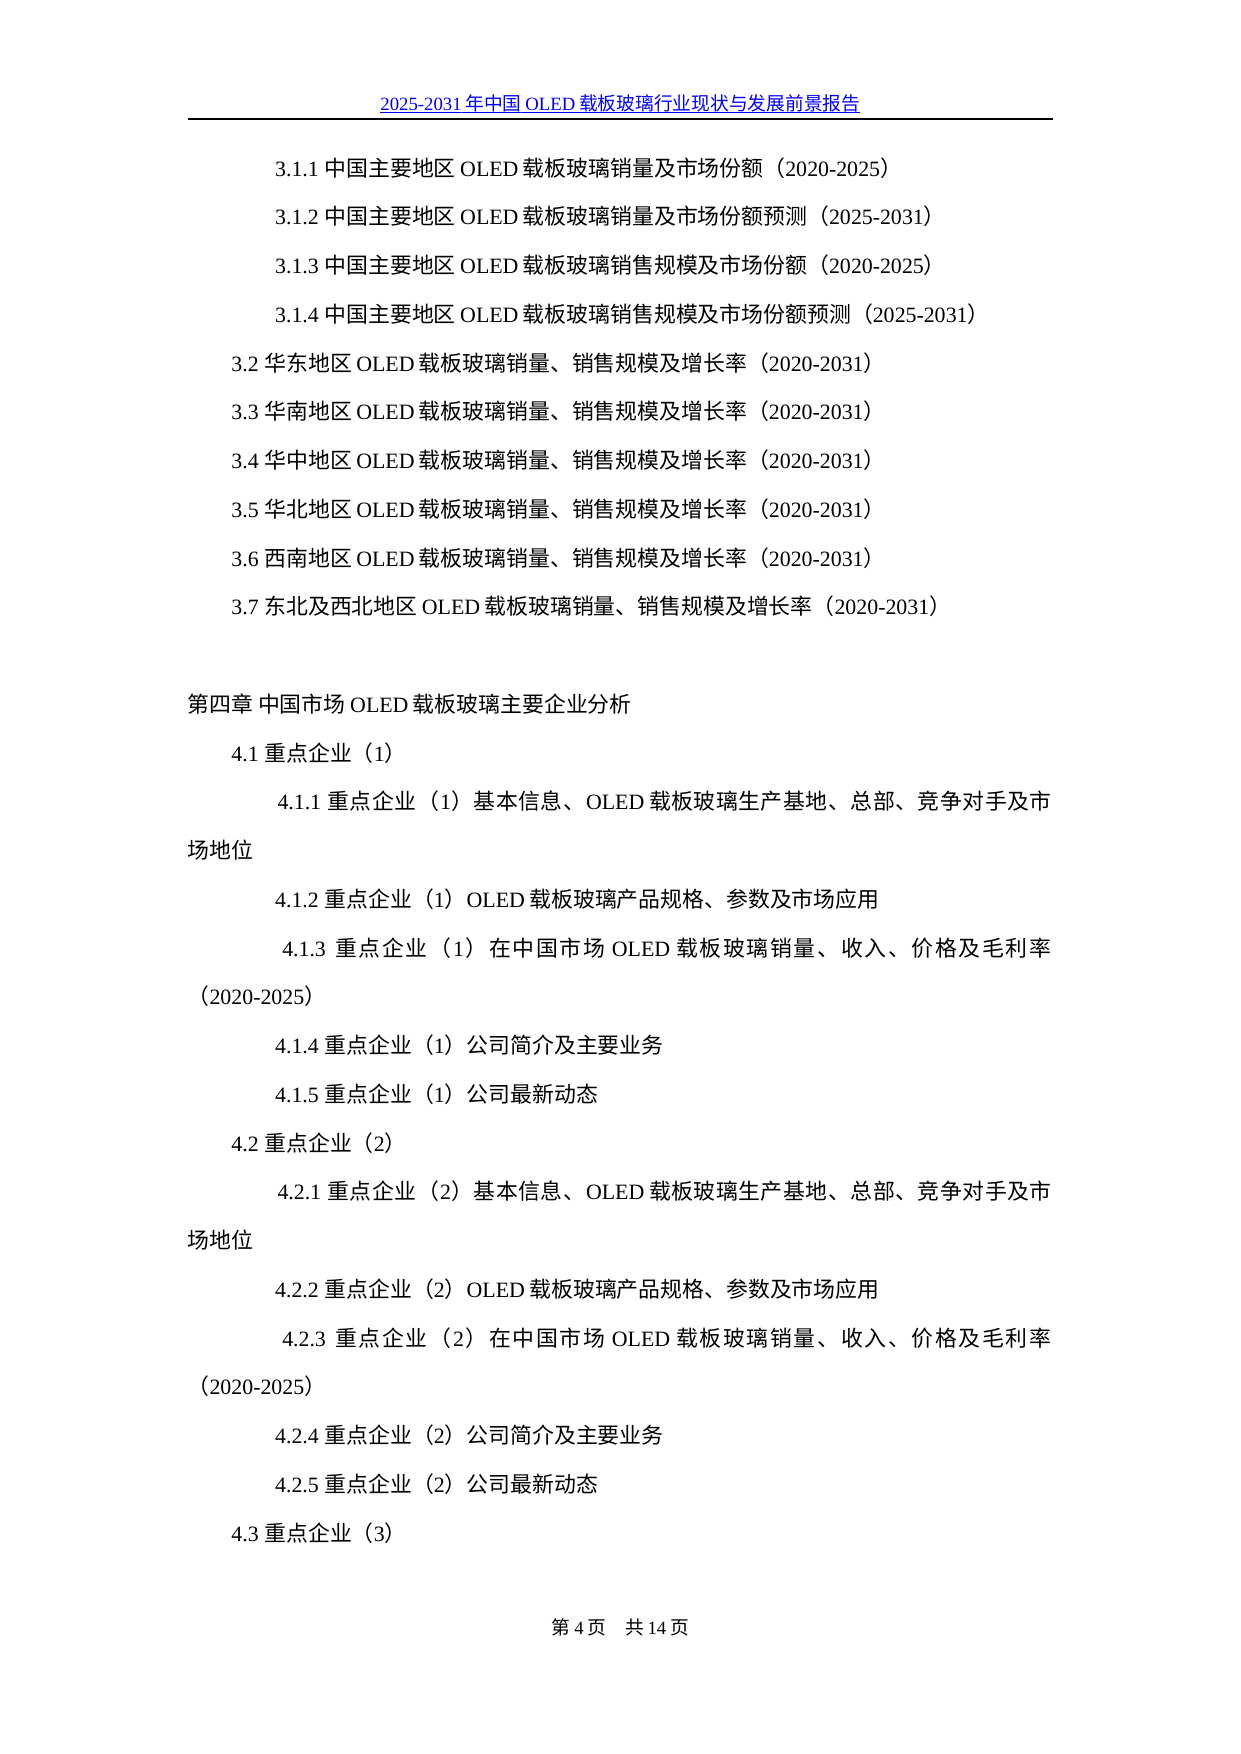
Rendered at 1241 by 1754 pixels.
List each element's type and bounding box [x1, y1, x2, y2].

text [187, 150, 1053, 1548]
